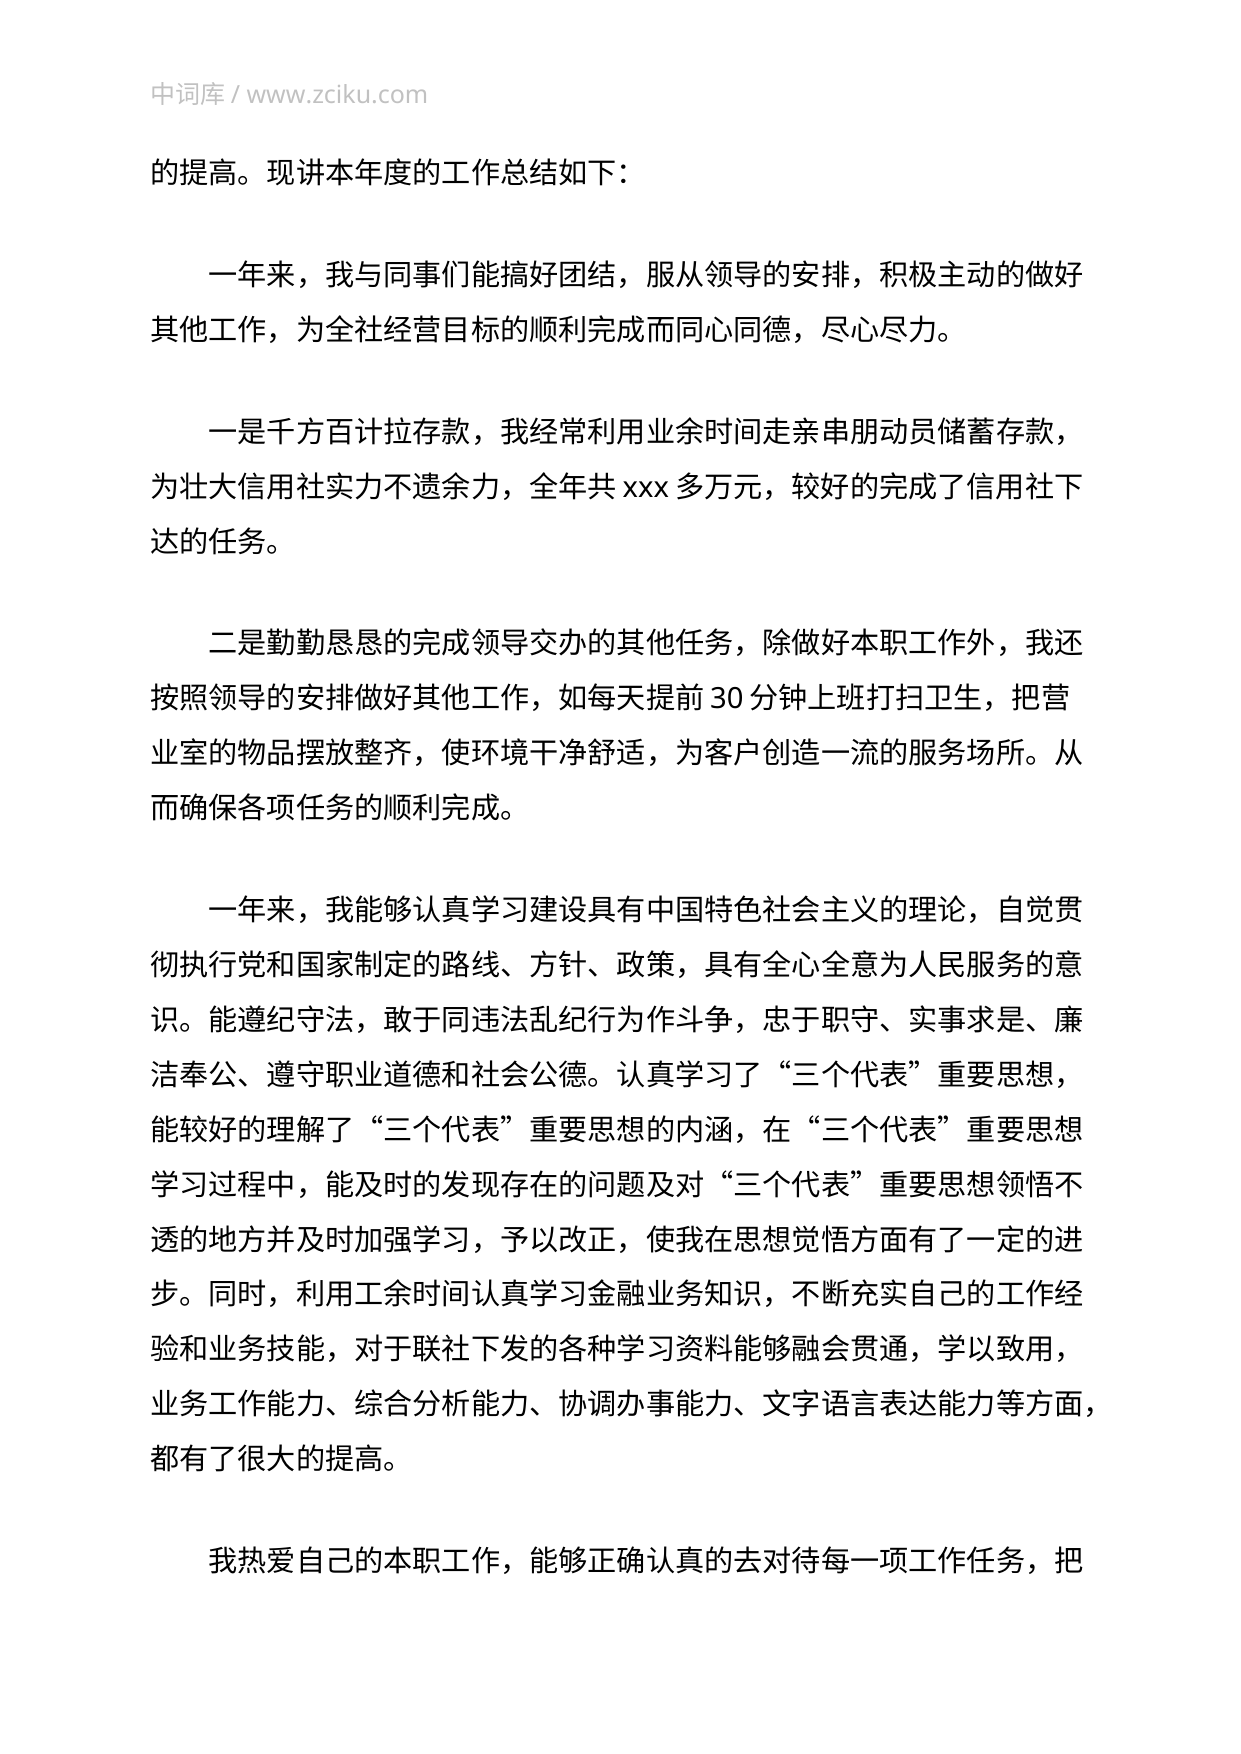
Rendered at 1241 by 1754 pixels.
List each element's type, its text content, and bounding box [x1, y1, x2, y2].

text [150, 150, 1090, 192]
text 一年来，我与同事们能搞好团结，服从领导的安排，积极主动的做好其他工作，为全社经营目标的顺利完成而同心同德，尽心尽力。 [150, 252, 1090, 349]
text 二是勤勤恳恳的完成领导交办的其他任务，除做好本职工作外，我还按照领导的安排做好其他工作，如每天提前30分钟上班打扫卫生，把营业室的物品摆放整齐，使环境干净舒适，为客户创造一流的服务场所。从而确保各项任务的顺利完成。 [150, 620, 1090, 827]
text 一是千方百计拉存款，我经常利用业余时间走亲串朋动员储蓄存款，为壮大信用社实力不遗余力，全年共xxx多万元，较好的完成了信用社下达的任务。 [150, 408, 1090, 561]
text 一年来，我能够认真学习建设具有中国特色社会主义的理论，自觉贯彻执行党和国家制定的路线、方针、政策，具有全心全意为人民服务的意识。能遵纪守法，敢于同违法乱纪行为作斗争，忠于职守、实事求是、廉洁奉公、遵守职业道德和社会公德。认真学习了“三个代表”重要思想，能较好的理解了“三个代表”重要思想的内涵，在“三个代表”重要思想学习过程中，能及时的发现存在的问题及对“三个代表”重要思想领悟不透的地方并及时加强学习，予以改正，使我在思想觉悟方面有了一定的进步。同时，利用工余时间认真学习金融业务知识，不断充实自己的工作经验和业务技能，对于联社下发的各种学习资料能够融会贯通，学以致用，业务工作能力、综合分析能力、协调办事能力、文字语言表达能力等方面，都有了很大的提高。 [150, 887, 1090, 1478]
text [150, 1537, 1090, 1580]
